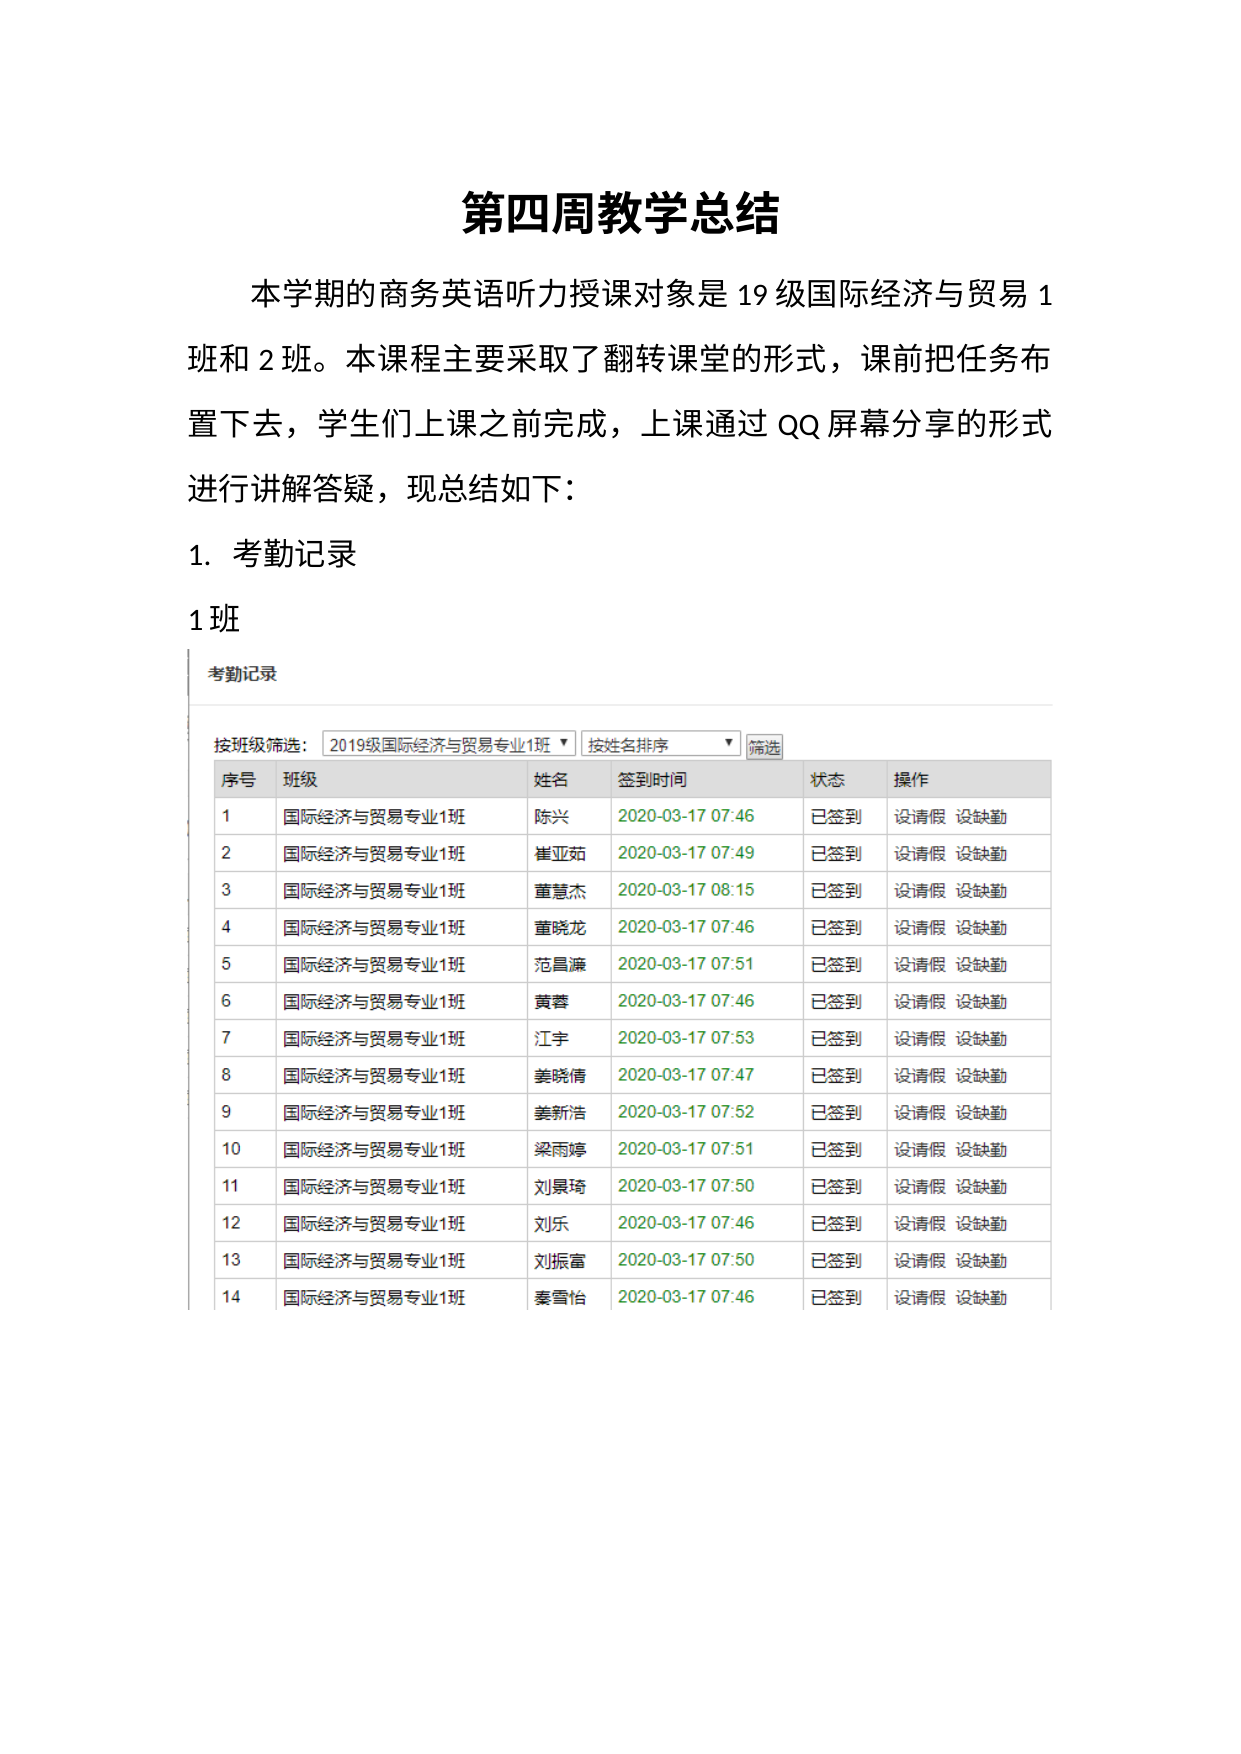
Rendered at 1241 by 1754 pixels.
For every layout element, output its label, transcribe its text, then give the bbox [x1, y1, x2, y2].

picture [187, 649, 1053, 1310]
text 本学期的商务英语听力授课对象是19级国际经济与贸易1班和2班。本课程主要采取了翻转课堂的形式，课前把任务布置下去，学生们上课之前完成，上课通过QQ屏幕分享的形式进行讲解答疑，现总结如下： [187, 259, 1053, 519]
text 第四周教学总结 [187, 162, 1053, 259]
list 考勤记录 [187, 519, 1053, 584]
text 1班 [187, 584, 1053, 649]
